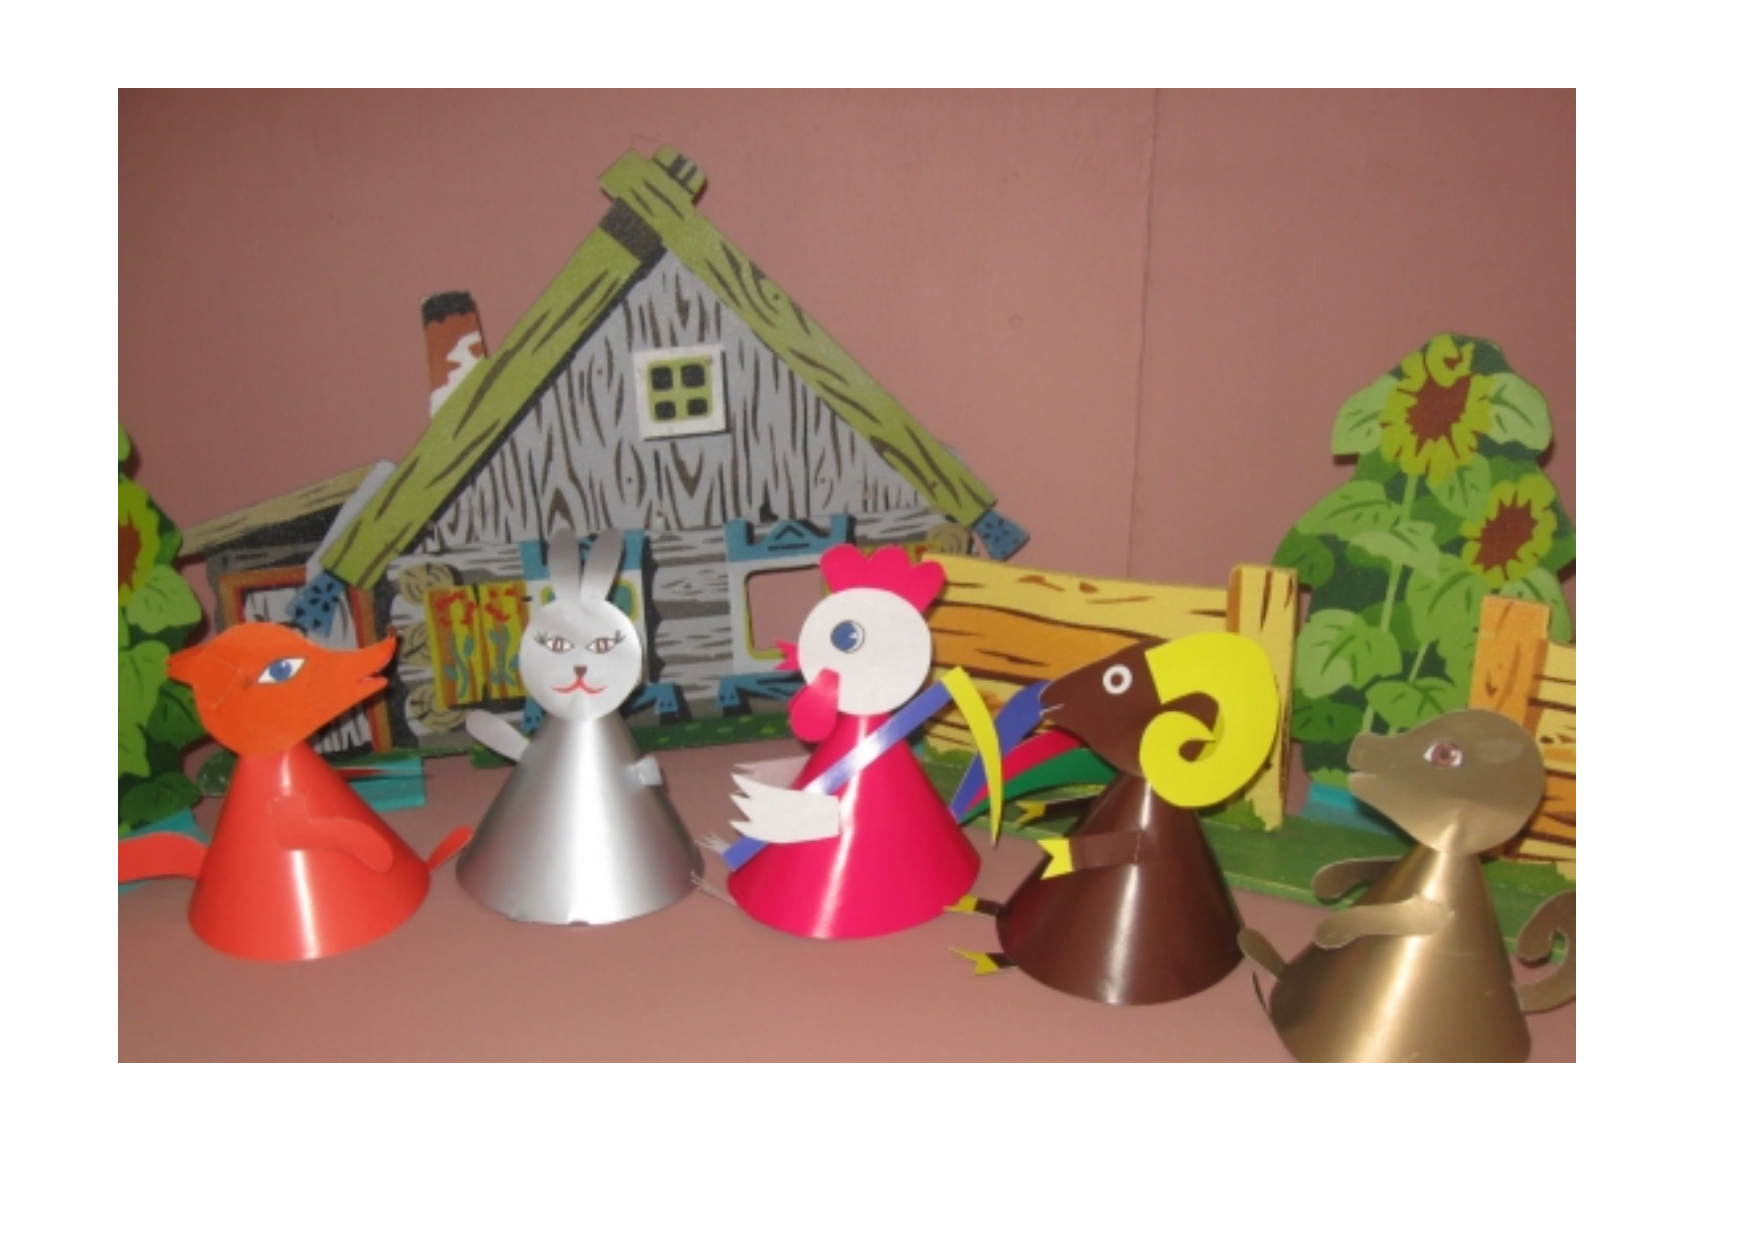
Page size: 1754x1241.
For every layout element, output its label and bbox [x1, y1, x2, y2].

picture [118, 88, 1576, 1063]
